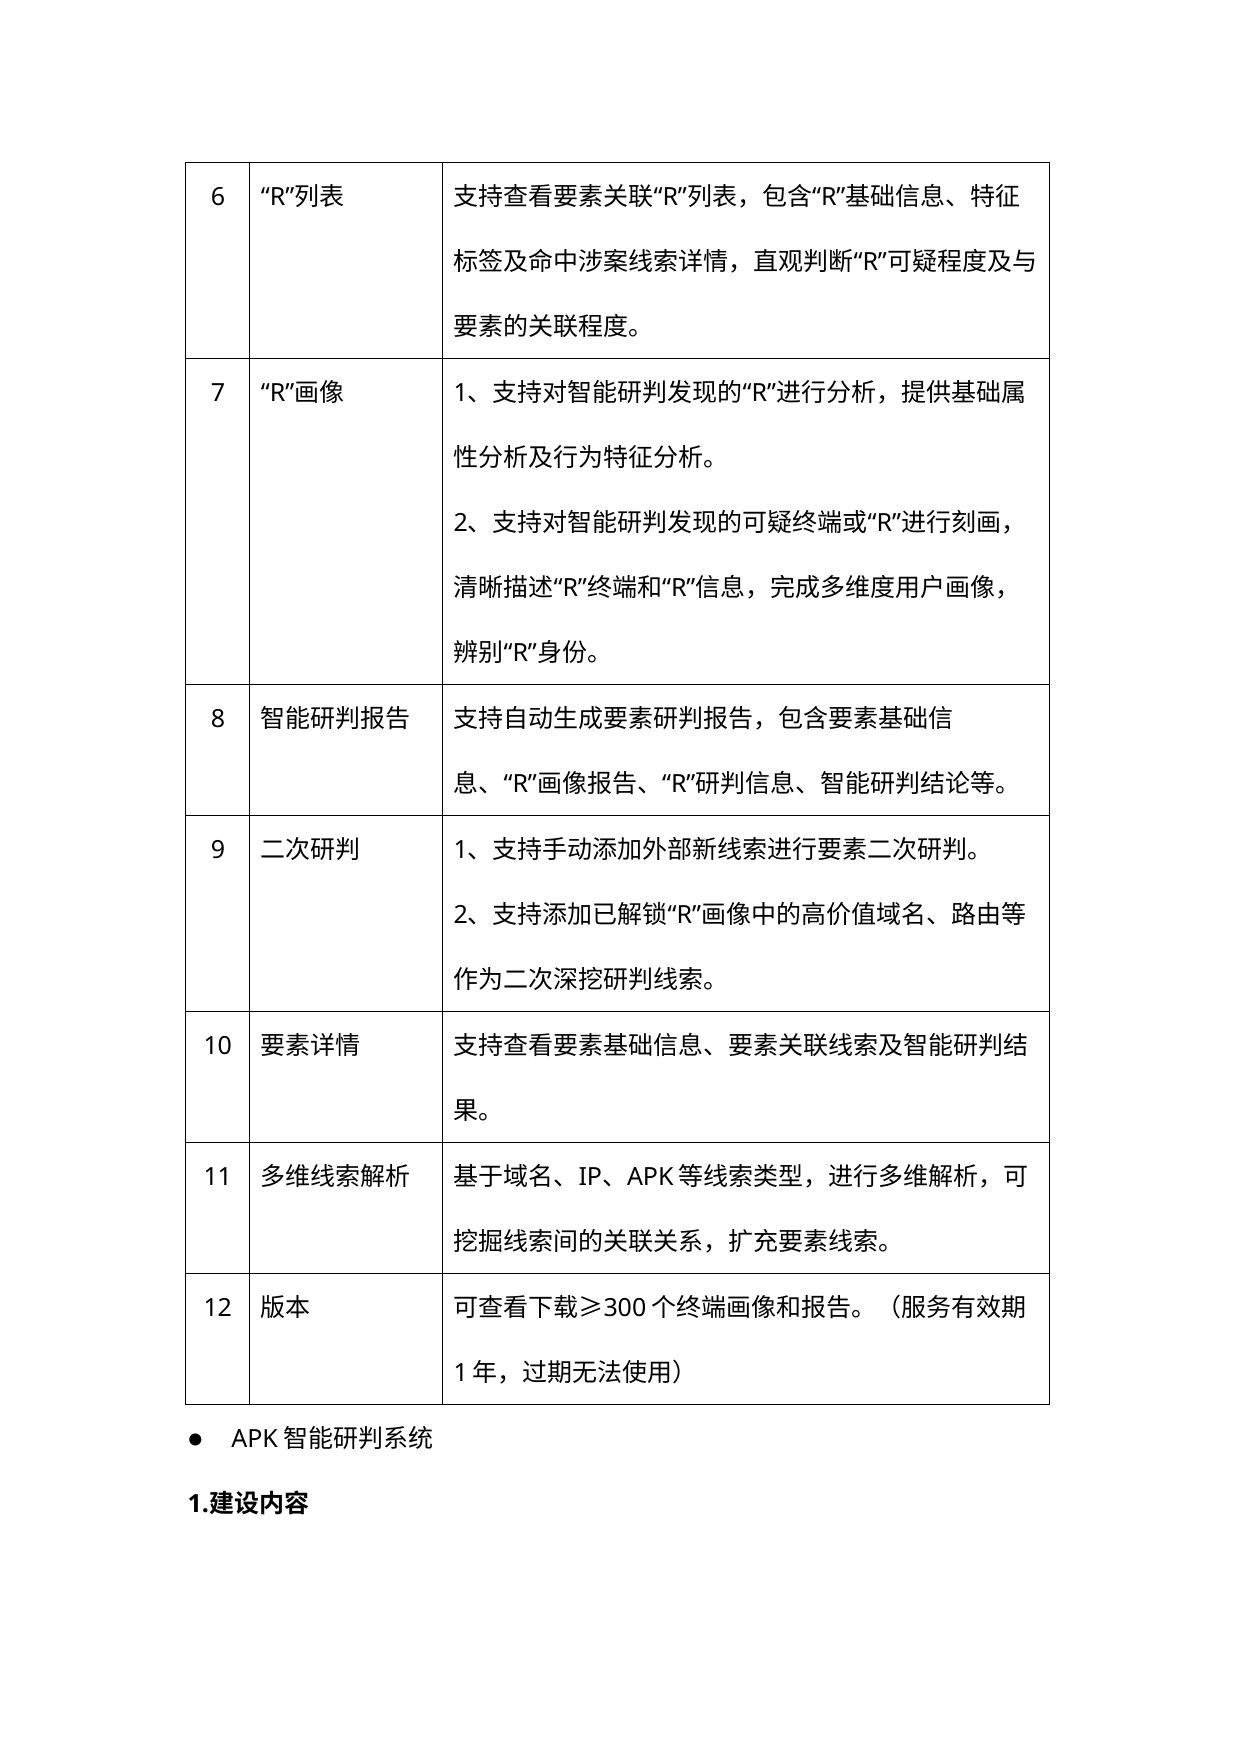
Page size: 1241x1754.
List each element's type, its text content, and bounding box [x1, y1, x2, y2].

table_cell 8 [186, 685, 249, 815]
text 1.建设内容 [187, 1470, 1053, 1535]
table_cell 11 [186, 1143, 249, 1273]
table_cell 12 [186, 1274, 249, 1404]
table_cell 支持查看要素关联“R”列表，包含“R”基础信息、特征标签及命中涉案线索详情，直观判断“R”可疑程度及与要素的关联程度。 [443, 163, 1049, 358]
table_cell 1、支持手动添加外部新线索进行要素二次研判。 2、支持添加已解锁“R”画像中的高价值域名、路由等作为二次深挖研判线索。 [443, 816, 1049, 1011]
table_cell 基于域名、IP、APK等线索类型，进行多维解析，可挖掘线索间的关联关系，扩充要素线索。 [443, 1143, 1049, 1273]
table_cell 要素详情 [250, 1012, 442, 1142]
table_cell 二次研判 [250, 816, 442, 1011]
list APK智能研判系统 [187, 1405, 1053, 1470]
table_cell 7 [186, 359, 249, 684]
table_cell 支持自动生成要素研判报告，包含要素基础信息、“R”画像报告、“R”研判信息、智能研判结论等。 [443, 685, 1049, 815]
table_cell “R”画像 [250, 359, 442, 684]
table_cell 10 [186, 1012, 249, 1142]
table_cell 可查看下载≥300个终端画像和报告。（服务有效期1年，过期无法使用） [443, 1274, 1049, 1404]
table_cell 多维线索解析 [250, 1143, 442, 1273]
table_cell 智能研判报告 [250, 685, 442, 815]
table_cell 支持查看要素基础信息、要素关联线索及智能研判结果。 [443, 1012, 1049, 1142]
table_cell “R”列表 [250, 163, 442, 358]
table_cell 9 [186, 816, 249, 1011]
table_cell 6 [186, 163, 249, 358]
table_cell 版本 [250, 1274, 442, 1404]
table_cell 1、支持对智能研判发现的“R”进行分析，提供基础属性分析及行为特征分析。 2、支持对智能研判发现的可疑终端或“R”进行刻画，清晰描述“R”终端和“R”信息，完成多维度用户画像，辨别“R”身份。 [443, 359, 1049, 684]
